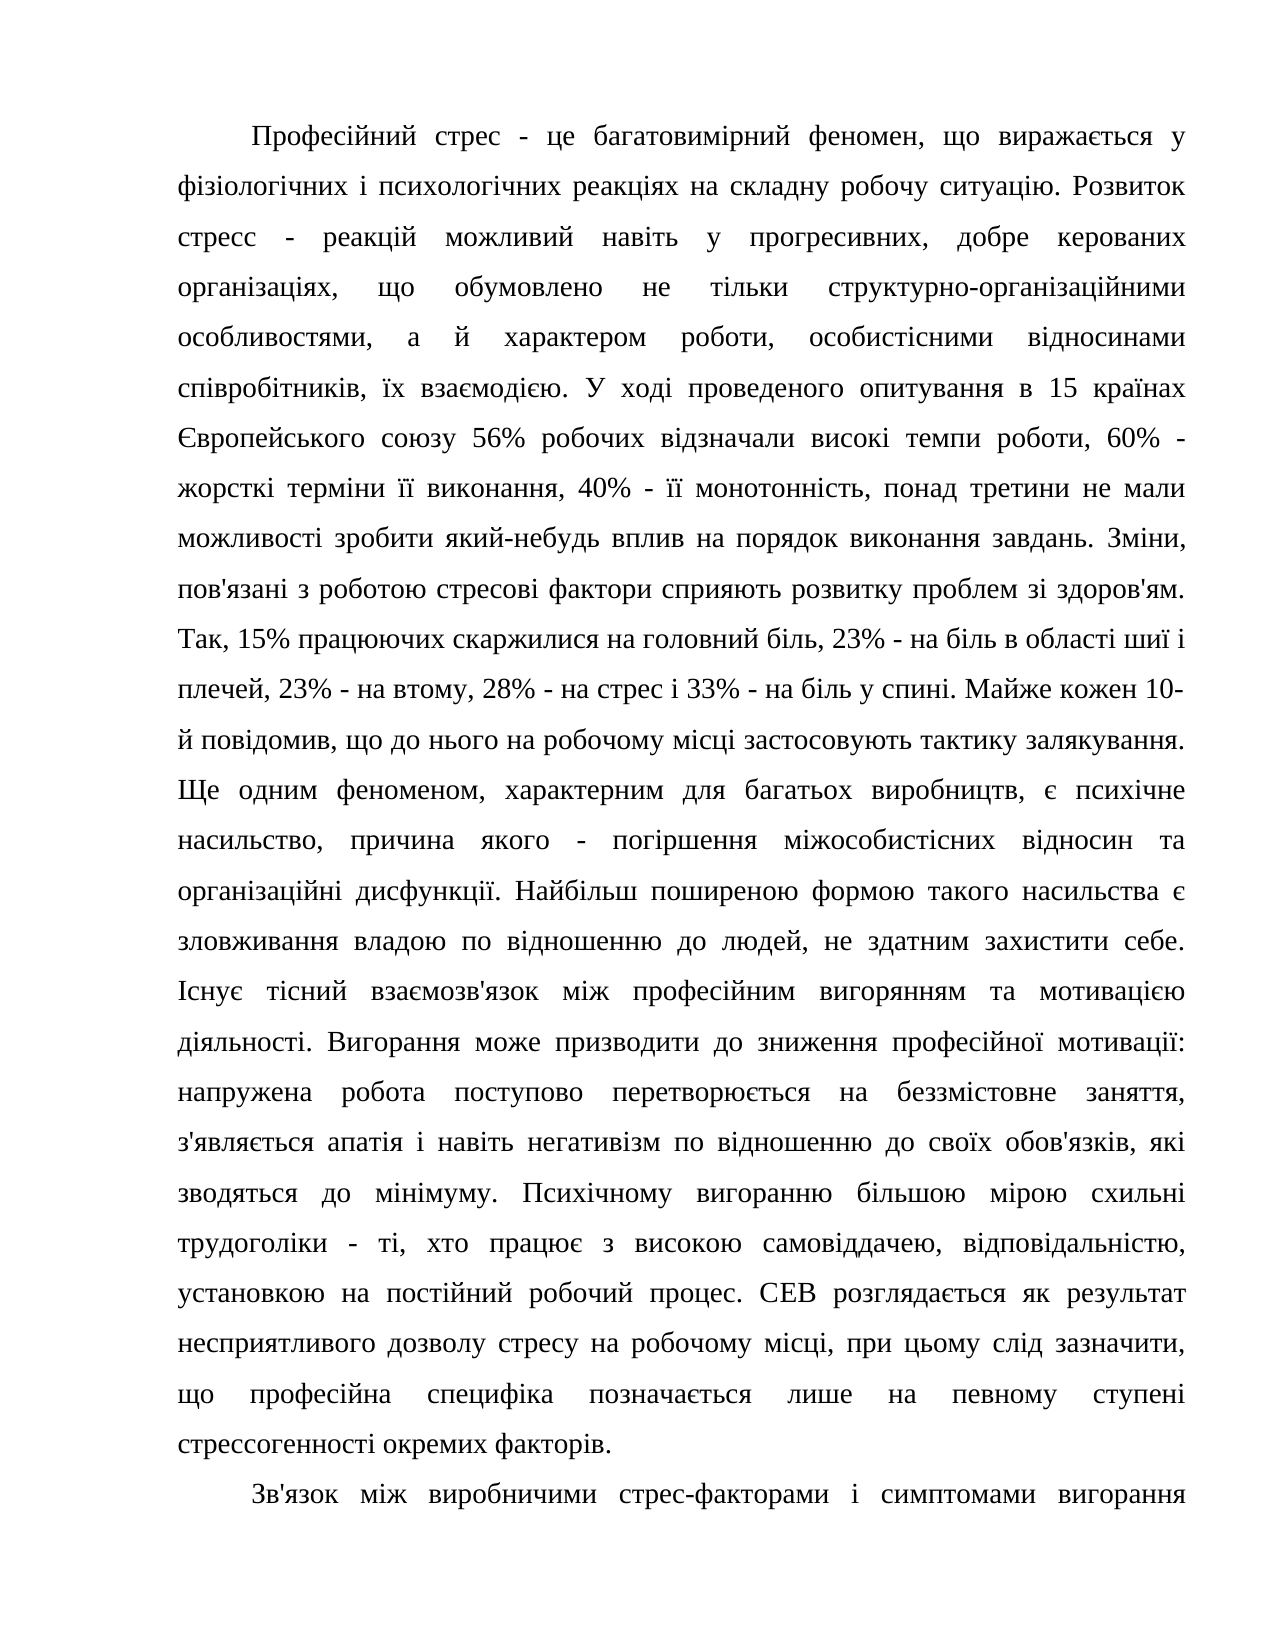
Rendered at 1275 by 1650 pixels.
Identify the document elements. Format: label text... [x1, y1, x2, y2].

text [177, 1477, 1186, 1510]
text Професійний стрес - це багатовимірний феномен, що виражається у фізіологічних і психологічних реакціях на складну робочу ситуацію. Розвиток стресс - реакцій можливий навіть у прогресивних, добре керованих організаціях, що обумовлено не тільки структурно-організаційними особливостями, а й характером роботи, особистісними відносинами співробітників, їх взаємодією. У ході проведеного опитування в 15 країнах Європейського союзу 56% робочих відзначали високі темпи роботи, 60% - жорсткі терміни її виконання, 40% - її монотонність, понад третини не мали можливості зробити який-небудь вплив на порядок виконання завдань. Зміни, пов'язані з роботою стресові фактори сприяють розвитку проблем зі здоров'ям. Так, 15% працюючих скаржилися на головний біль, 23% - на біль в області шиї і плечей, 23% - на втому, 28% - на стрес і 33% - на біль у спині. Майже кожен 10-й повідомив, що до нього на робочому місці застосовують тактику залякування. Ще одним феноменом, характерним для багатьох виробництв, є психічне насильство, причина якого - погіршення міжособистісних відносин та організаційні дисфункції. Найбільш поширеною формою такого насильства є зловживання владою по відношенню до людей, не здатним захистити себе. Існує тісний взаємозв'язок між професійним вигорянням та мотивацією діяльності. Вигорання може призводити до зниження професійної мотивації: напружена робота поступово перетворюється на беззмістовне заняття, з'являється апатія і навіть негативізм по відношенню до своїх обов'язків, які зводяться до мінімуму. Психічному вигоранню більшою мірою схильні трудоголіки - ті, хто працює з високою самовіддачею, відповідальністю, установкою на постійний робочий процес. СЕВ розглядається як результат несприятливого дозволу стресу на робочому місці, при цьому слід зазначити, що професійна специфіка позначається лише на певному ступені стрессогенності окремих факторів. синдром емоційний вигорання стрес [177, 118, 1186, 1460]
